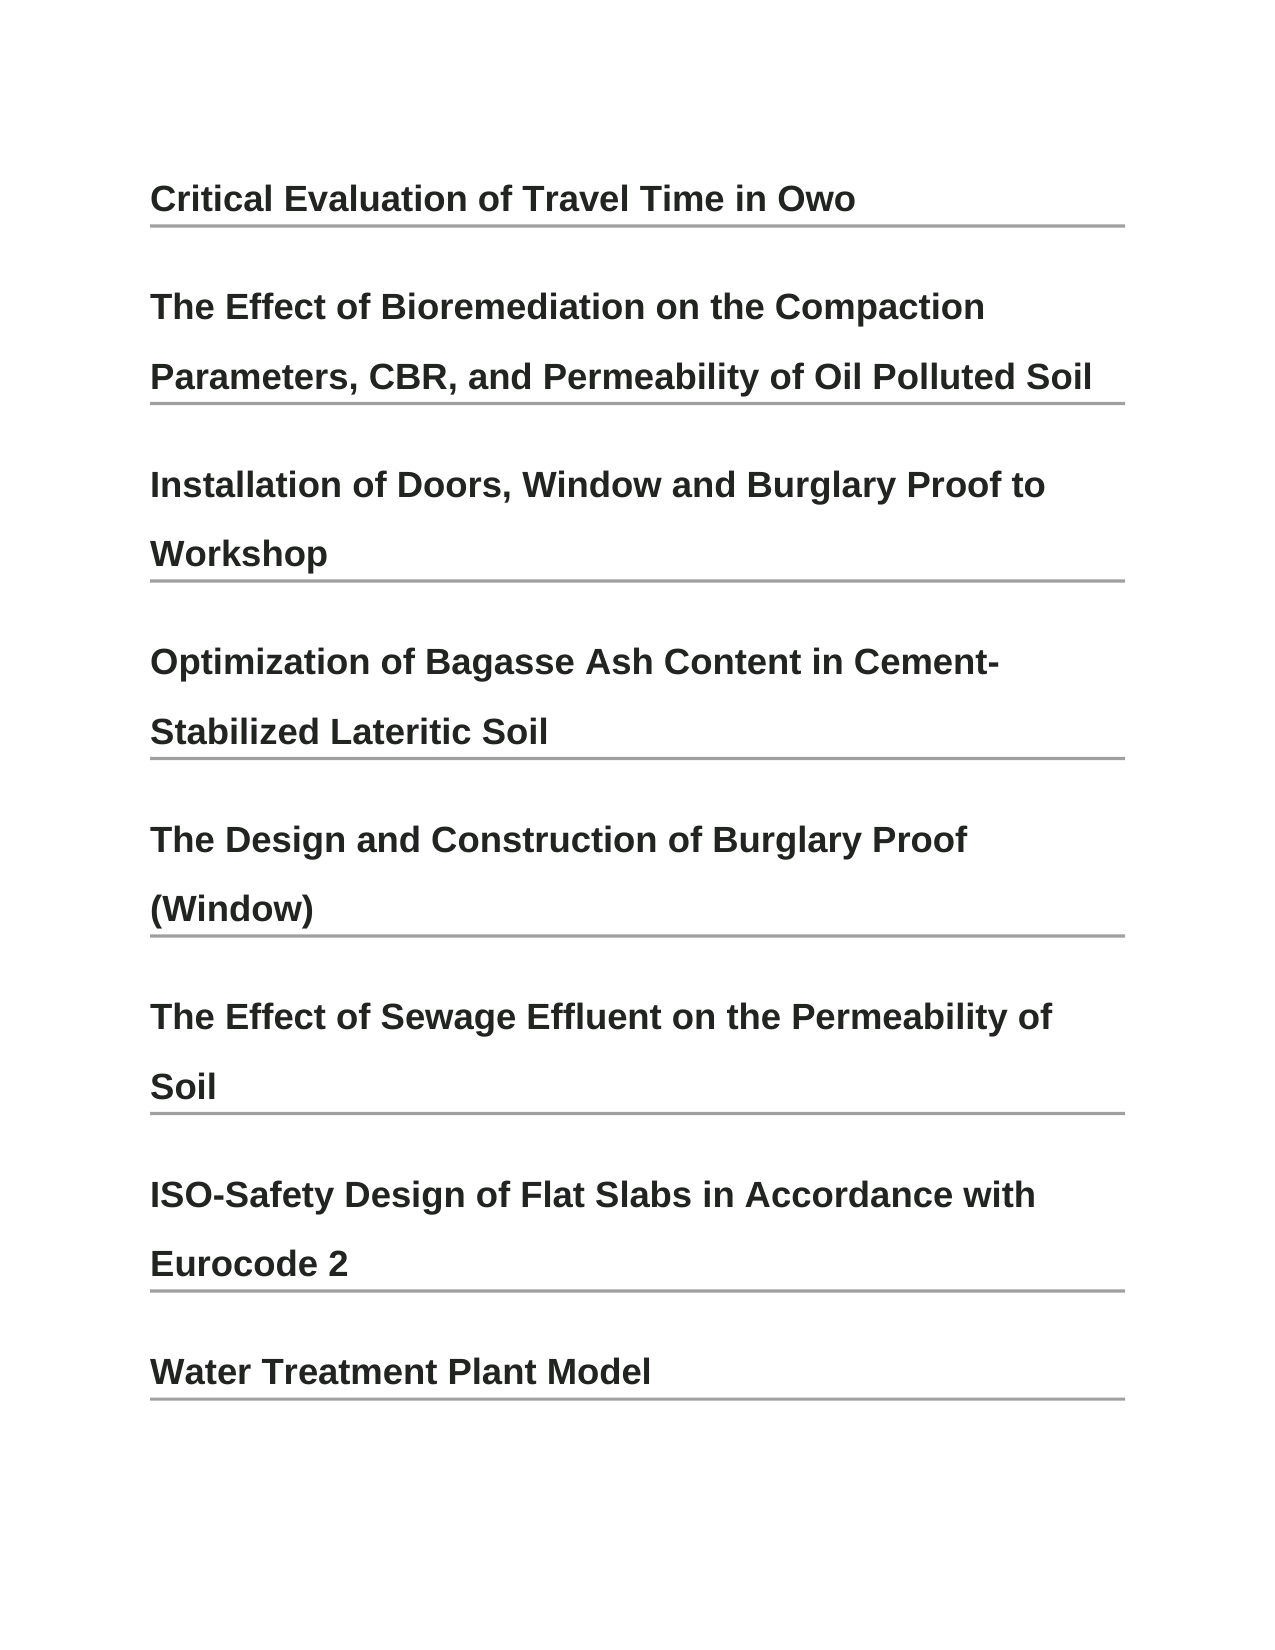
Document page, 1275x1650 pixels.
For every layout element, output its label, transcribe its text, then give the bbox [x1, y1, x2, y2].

text Optimization of Bagasse Ash Content in Cement-Stabilized Lateritic Soil [150, 613, 1125, 752]
text Critical Evaluation of Travel Time in Owo [150, 150, 1125, 219]
text ISO-Safety Design of Flat Slabs in Accordance with Eurocode 2 [150, 1146, 1125, 1284]
text Water Treatment Plant Model [150, 1323, 1125, 1392]
text The Effect of Bioremediation on the Compaction Parameters, CBR, and Permeability of Oil Polluted Soil [150, 258, 1125, 397]
text The Effect of Sewage Effluent on the Permeability of Soil [150, 968, 1125, 1107]
text The Design and Construction of Burglary Proof (Window) [150, 791, 1125, 929]
text Installation of Doors, Window and Burglary Proof to Workshop [150, 436, 1125, 574]
